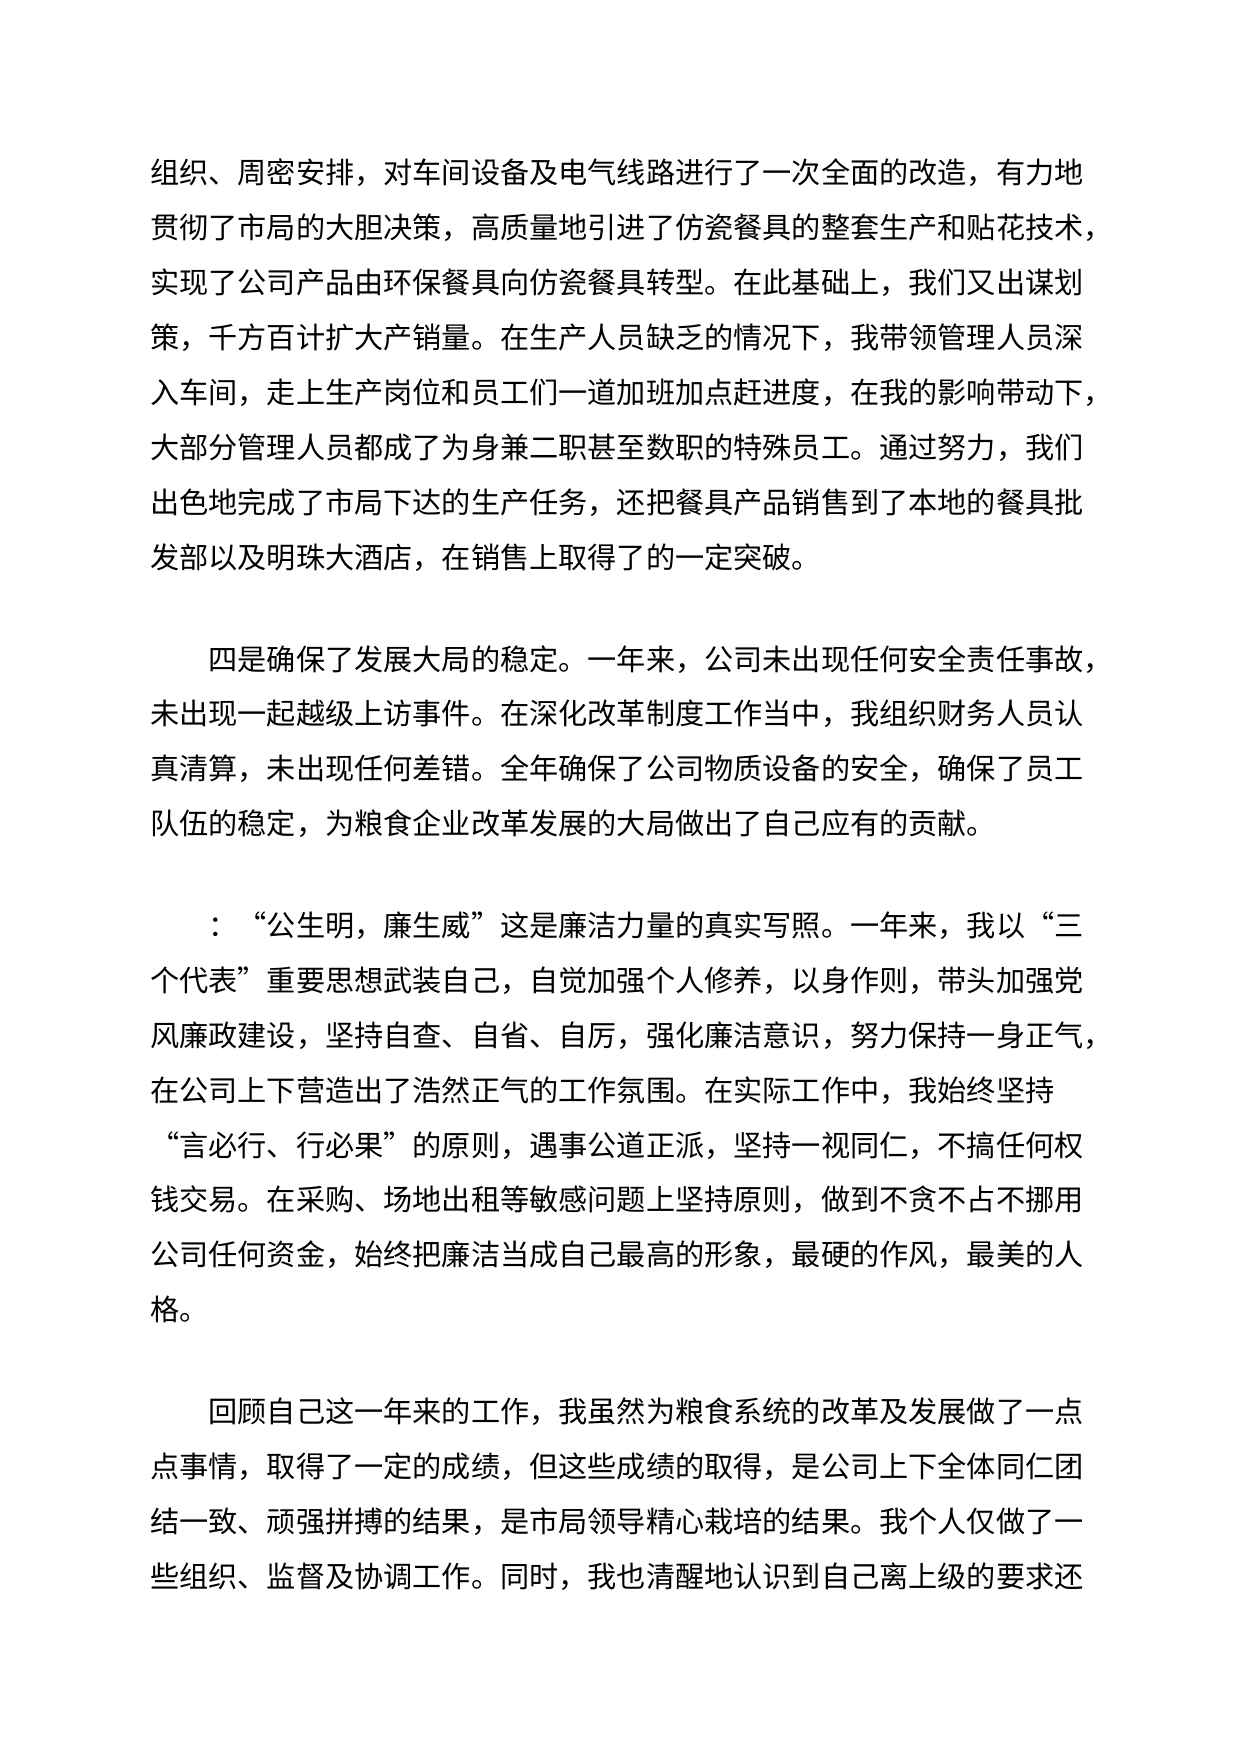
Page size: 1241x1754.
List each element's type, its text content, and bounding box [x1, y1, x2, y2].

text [150, 1388, 1090, 1596]
text 四是确保了发展大局的稳定。一年来，公司未出现任何安全责任事故，未出现一起越级上访事件。在深化改革制度工作当中，我组织财务人员认真清算，未出现任何差错。全年确保了公司物质设备的安全，确保了员工队伍的稳定，为粮食企业改革发展的大局做出了自己应有的贡献。 [150, 636, 1090, 843]
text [150, 150, 1090, 577]
text ：“公生明，廉生威”这是廉洁力量的真实写照。一年来，我以“三个代表”重要思想武装自己，自觉加强个人修养，以身作则，带头加强党风廉政建设，坚持自查、自省、自厉，强化廉洁意识，努力保持一身正气，在公司上下营造出了浩然正气的工作氛围。在实际工作中，我始终坚持“言必行、行必果”的原则，遇事公道正派，坚持一视同仁，不搞任何权钱交易。在采购、场地出租等敏感问题上坚持原则，做到不贪不占不挪用公司任何资金，始终把廉洁当成自己最高的形象，最硬的作风，最美的人格。 [150, 902, 1090, 1329]
